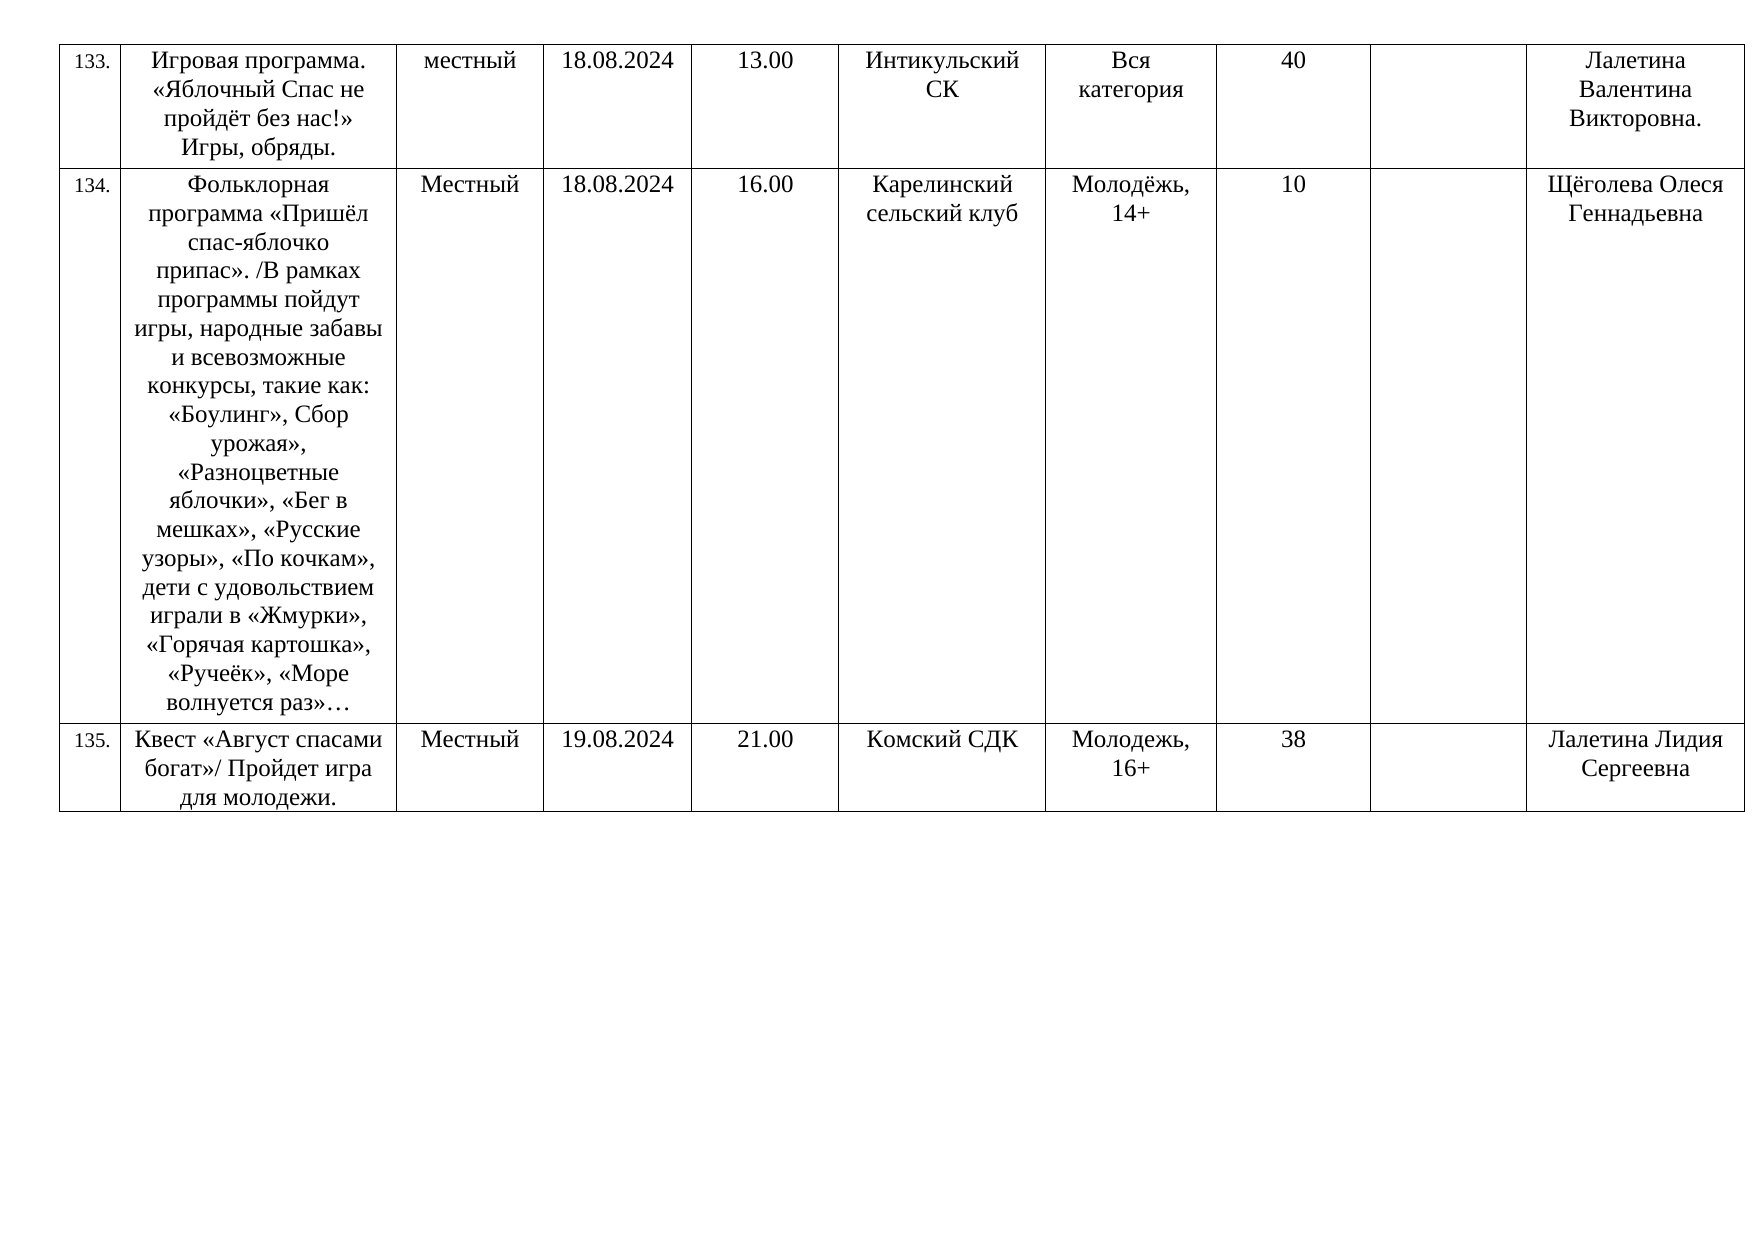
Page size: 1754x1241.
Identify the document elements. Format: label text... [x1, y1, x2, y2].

table_cell Лалетина Лидия Сергеевна [1527, 724, 1744, 811]
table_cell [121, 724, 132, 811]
table_cell 13.00 [692, 45, 838, 168]
table_cell Фольклорная программа «Пришёл спас-яблочко припас». /В рамках программы пойдут игры, народные забавы и всевозможные конкурсы, такие как: «Боулинг», Сбор урожая», «Разноцветные яблочки», «Бег в мешках», «Русские узоры», «По кочкам», дети с удовольствием играли в «Жмурки», «Горячая картошка», «Ручеёк», «Море волнуется раз»… [121, 169, 396, 723]
table_cell 18.08.2024 [544, 45, 691, 168]
table_cell Комский СДК [839, 724, 1045, 811]
table_cell [60, 724, 120, 811]
table_cell Игровая программа. «Яблочный Спас не пройдёт без нас!» Игры, обряды. [121, 45, 396, 168]
table_cell Карелинский сельский клуб [839, 169, 1045, 723]
table_cell Щёголева Олеся Геннадьевна [1527, 169, 1744, 723]
table_cell [60, 169, 120, 723]
table_cell 38 [1217, 724, 1370, 811]
table_cell Интикульский СК [839, 45, 1045, 168]
table_cell 21.00 [692, 724, 838, 811]
table_cell 16.00 [692, 169, 838, 723]
table_cell Молодежь, 16+ [1046, 724, 1216, 811]
table_cell [1371, 169, 1526, 723]
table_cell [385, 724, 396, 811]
table_cell [1371, 724, 1526, 811]
table_cell [60, 45, 120, 168]
table_cell [1371, 45, 1526, 168]
table_cell Местный [397, 724, 543, 811]
table_cell 18.08.2024 [544, 169, 691, 723]
table_cell Молодёжь, 14+ [1046, 169, 1216, 723]
table_cell Вся категория [1046, 45, 1216, 168]
table_cell 40 [1217, 45, 1370, 168]
table_cell Местный [397, 169, 543, 723]
table_cell местный [397, 45, 543, 168]
table_cell Лалетина Валентина Викторовна. [1527, 45, 1744, 168]
table_cell 19.08.2024 [544, 724, 691, 811]
table_cell 10 [1217, 169, 1370, 723]
